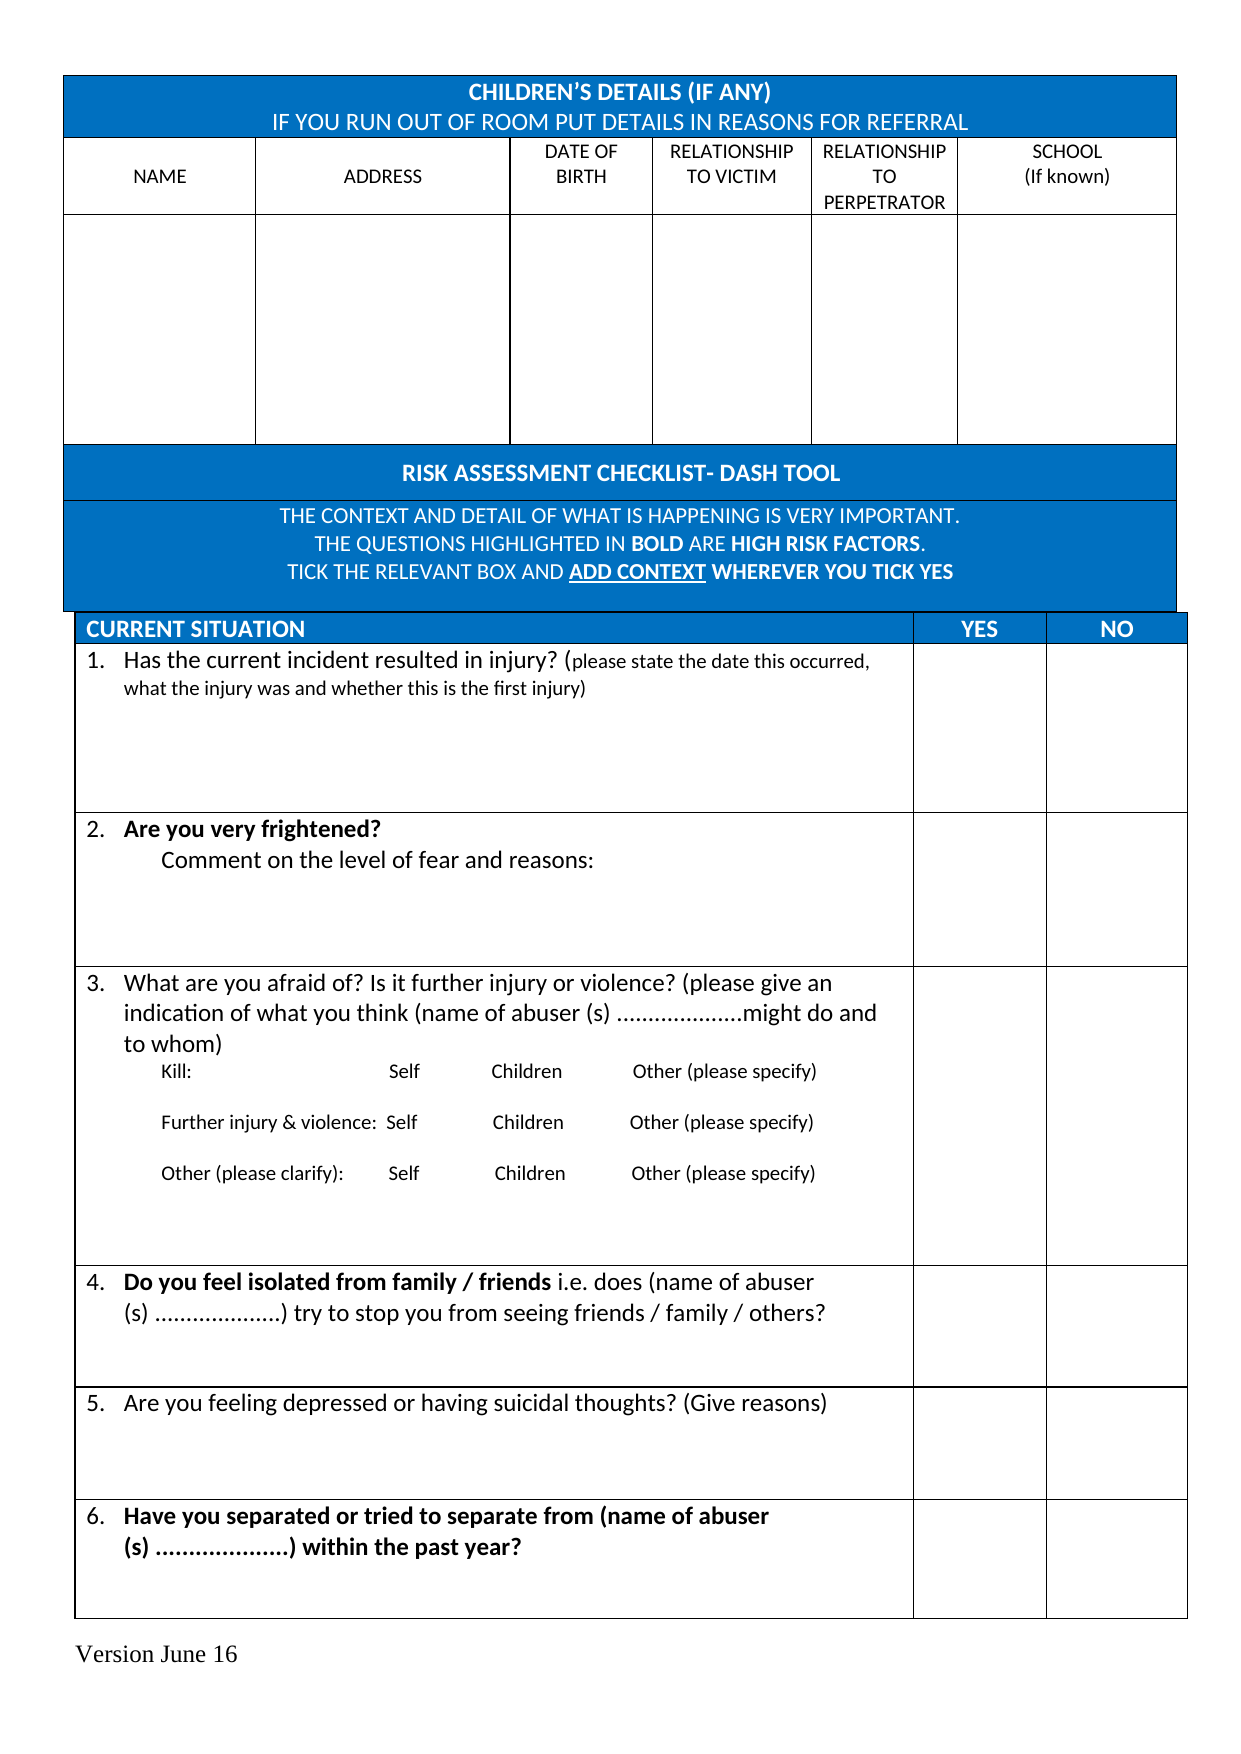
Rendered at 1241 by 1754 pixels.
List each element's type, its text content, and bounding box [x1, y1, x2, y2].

table_cell [511, 215, 652, 444]
table_cell [1047, 813, 1187, 966]
table_cell Are you feeling depressed or having suicidal thoughts? (Give reasons) [76, 1388, 913, 1499]
table_cell [914, 967, 1046, 1265]
table_cell [1047, 967, 1187, 1265]
table_cell [902, 445, 1035, 500]
table_cell What are you afraid of? Is it further injury or violence? (please give an indication of what you think (name of abuser (s) ....................might do and to whom) Kill: Self Children Other (please specify) Further injury & violence: Self Children Other (please specify) Other (please clarify): Self Children Other (please specify) [76, 967, 913, 1265]
table_header NO [1047, 613, 1187, 643]
table_cell [914, 1500, 1046, 1617]
table_cell [914, 1266, 1046, 1386]
table_cell [914, 813, 1046, 966]
table_cell [64, 215, 255, 444]
table_cell Do you feel isolated from family / friends i.e. does (name of abuser (s) ....................) try to stop you from seeing friends / family / others? [76, 1266, 913, 1386]
table_cell Has the current incident resulted in injury? (please state the date this occurred, what the injury was and whether this is the first injury) [76, 644, 913, 812]
table_cell [653, 215, 811, 444]
table_cell [1047, 1388, 1187, 1499]
table_cell [1047, 1500, 1187, 1617]
table_cell [1047, 644, 1187, 812]
table_header CURRENT SITUATION [76, 613, 913, 643]
table_cell THE CONTEXT AND DETAIL OF WHAT IS HAPPENING IS VERY IMPORTANT. THE QUESTIONS HIGHLIGHTED IN BOLD ARE HIGH RISK FACTORS. TICK THE RELEVANT BOX AND ADD CONTEXT WHEREVER YOU TICK YES [64, 501, 1176, 611]
table_cell [1047, 1266, 1187, 1386]
table_cell RISK ASSESSMENT CHECKLIST- DASH TOOL [64, 445, 902, 500]
table_cell [914, 644, 1046, 812]
table_cell SCHOOL (If known) [958, 138, 1176, 214]
table_cell Are you very frightened? Comment on the level of fear and reasons: [76, 813, 913, 966]
table_header YES [914, 613, 1046, 643]
table_cell RELATIONSHIP TO PERPETRATOR [812, 138, 957, 214]
table_cell DATE OF BIRTH [511, 138, 652, 214]
table_cell CHILDREN’S DETAILS (IF ANY) IF YOU RUN OUT OF ROOM PUT DETAILS IN REASONS FOR REFERRAL [64, 76, 1176, 137]
table_cell ADDRESS [256, 138, 509, 214]
table_cell [914, 1388, 1046, 1499]
table_cell RELATIONSHIP TO VICTIM [653, 138, 811, 214]
table_cell NAME [64, 138, 255, 214]
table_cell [76, 1500, 913, 1617]
table_cell [958, 215, 1176, 444]
table_cell [256, 215, 509, 444]
table_cell [812, 215, 957, 444]
table_cell [1035, 445, 1176, 500]
